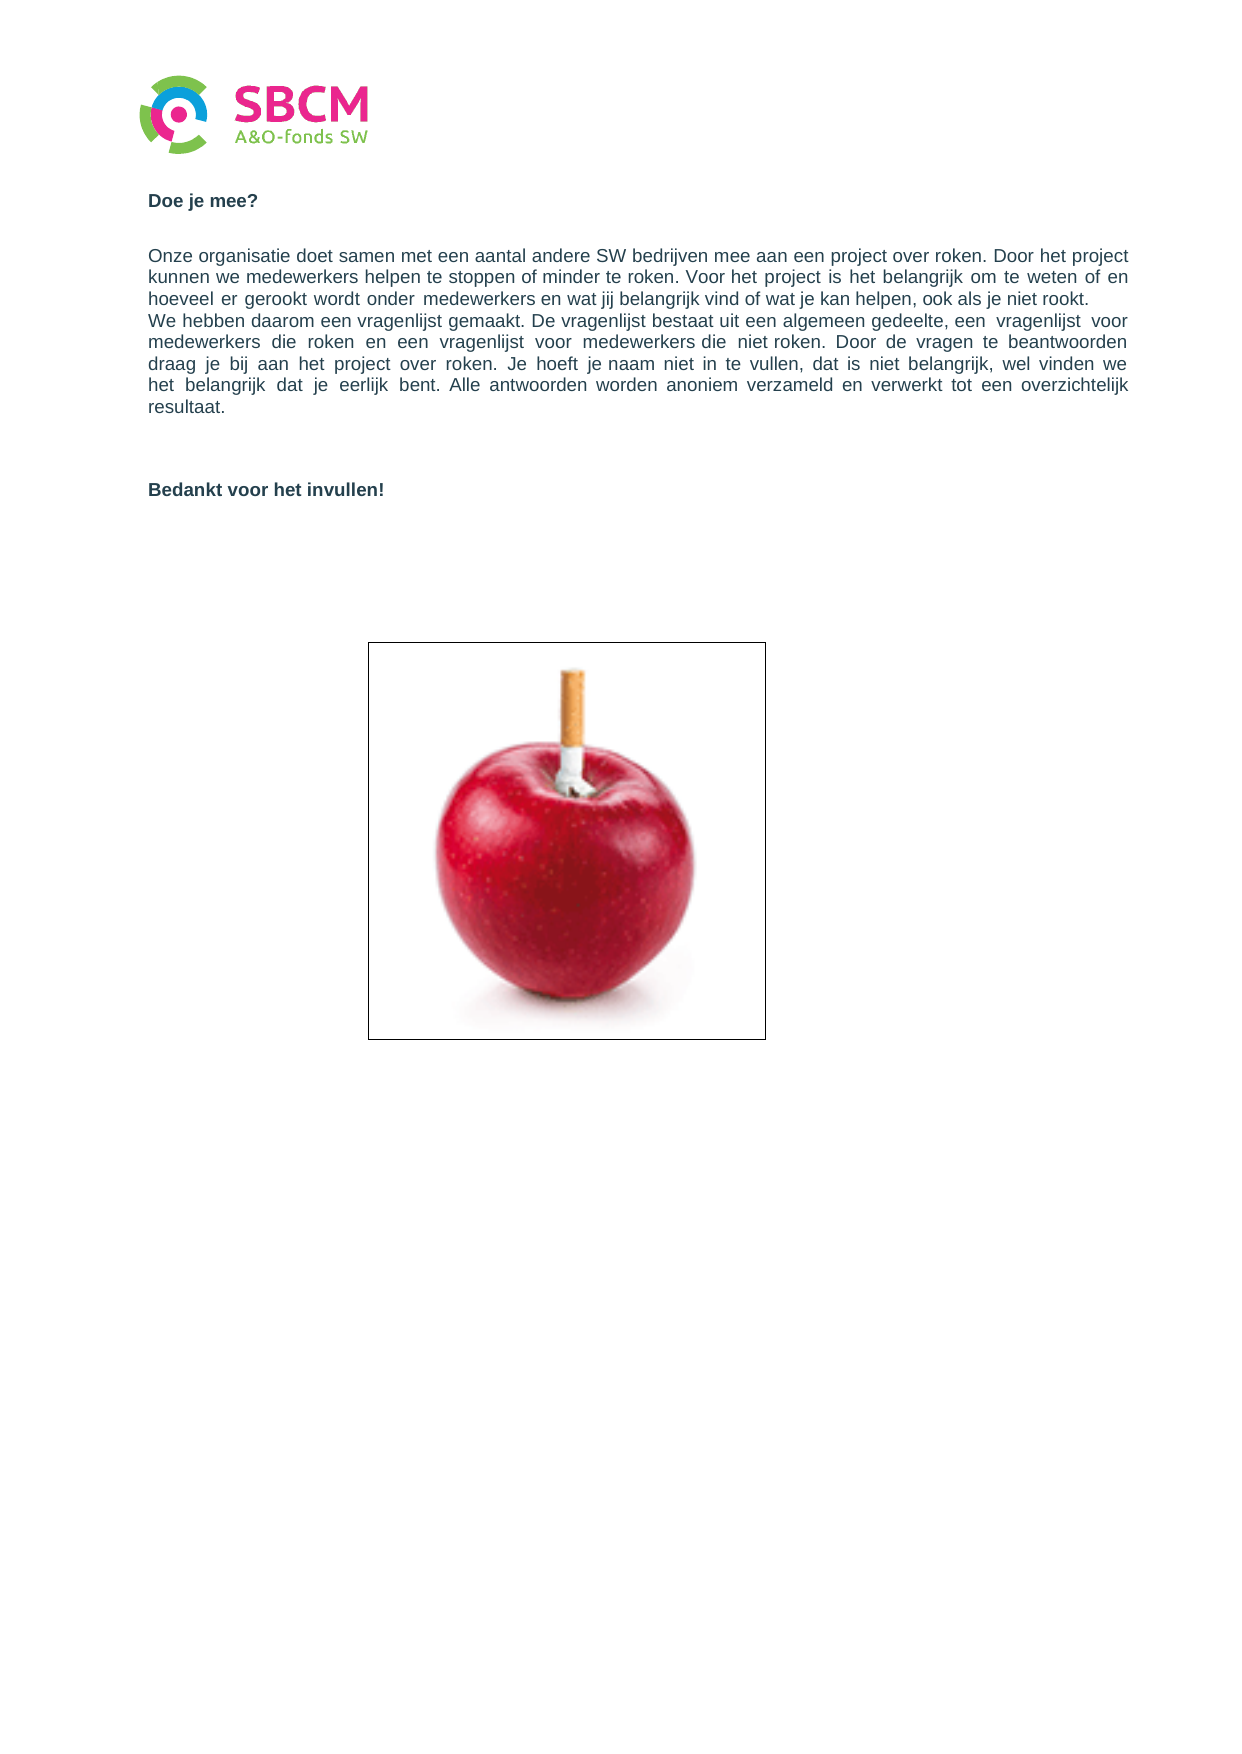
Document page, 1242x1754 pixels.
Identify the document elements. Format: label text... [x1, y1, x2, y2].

picture [369, 643, 765, 1039]
text Doe je mee? [148, 184, 1221, 214]
text We hebben daarom een vragenlijst gemaakt. De vragenlijst bestaat uit een algemeen gedeelte, een vragenlijst voor medewerkers die roken en een vragenlijst voor medewerkers die niet roken. Door de vragen te beantwoorden draag je bij aan het project over roken. Je hoeft je naam niet in te vullen, dat is niet belangrijk, wel vinden we het belangrijk dat je eerlijk bent. Alle antwoorden worden anoniem verzameld en verwerkt tot een overzichtelijk resultaat. [148, 309, 1128, 417]
picture [232, 83, 370, 146]
text Bedankt voor het invullen! [148, 478, 429, 500]
text Onze organisatie doet samen met een aantal andere SW bedrijven mee aan een project over roken. Door het project kunnen we medewerkers helpen te stoppen of minder te roken. Voor het project is het belangrijk om te weten of en hoeveel er gerookt wordt onder medewerkers en wat jij belangrijk vind of wat je kan helpen, ook als je niet rookt. [148, 245, 1128, 309]
